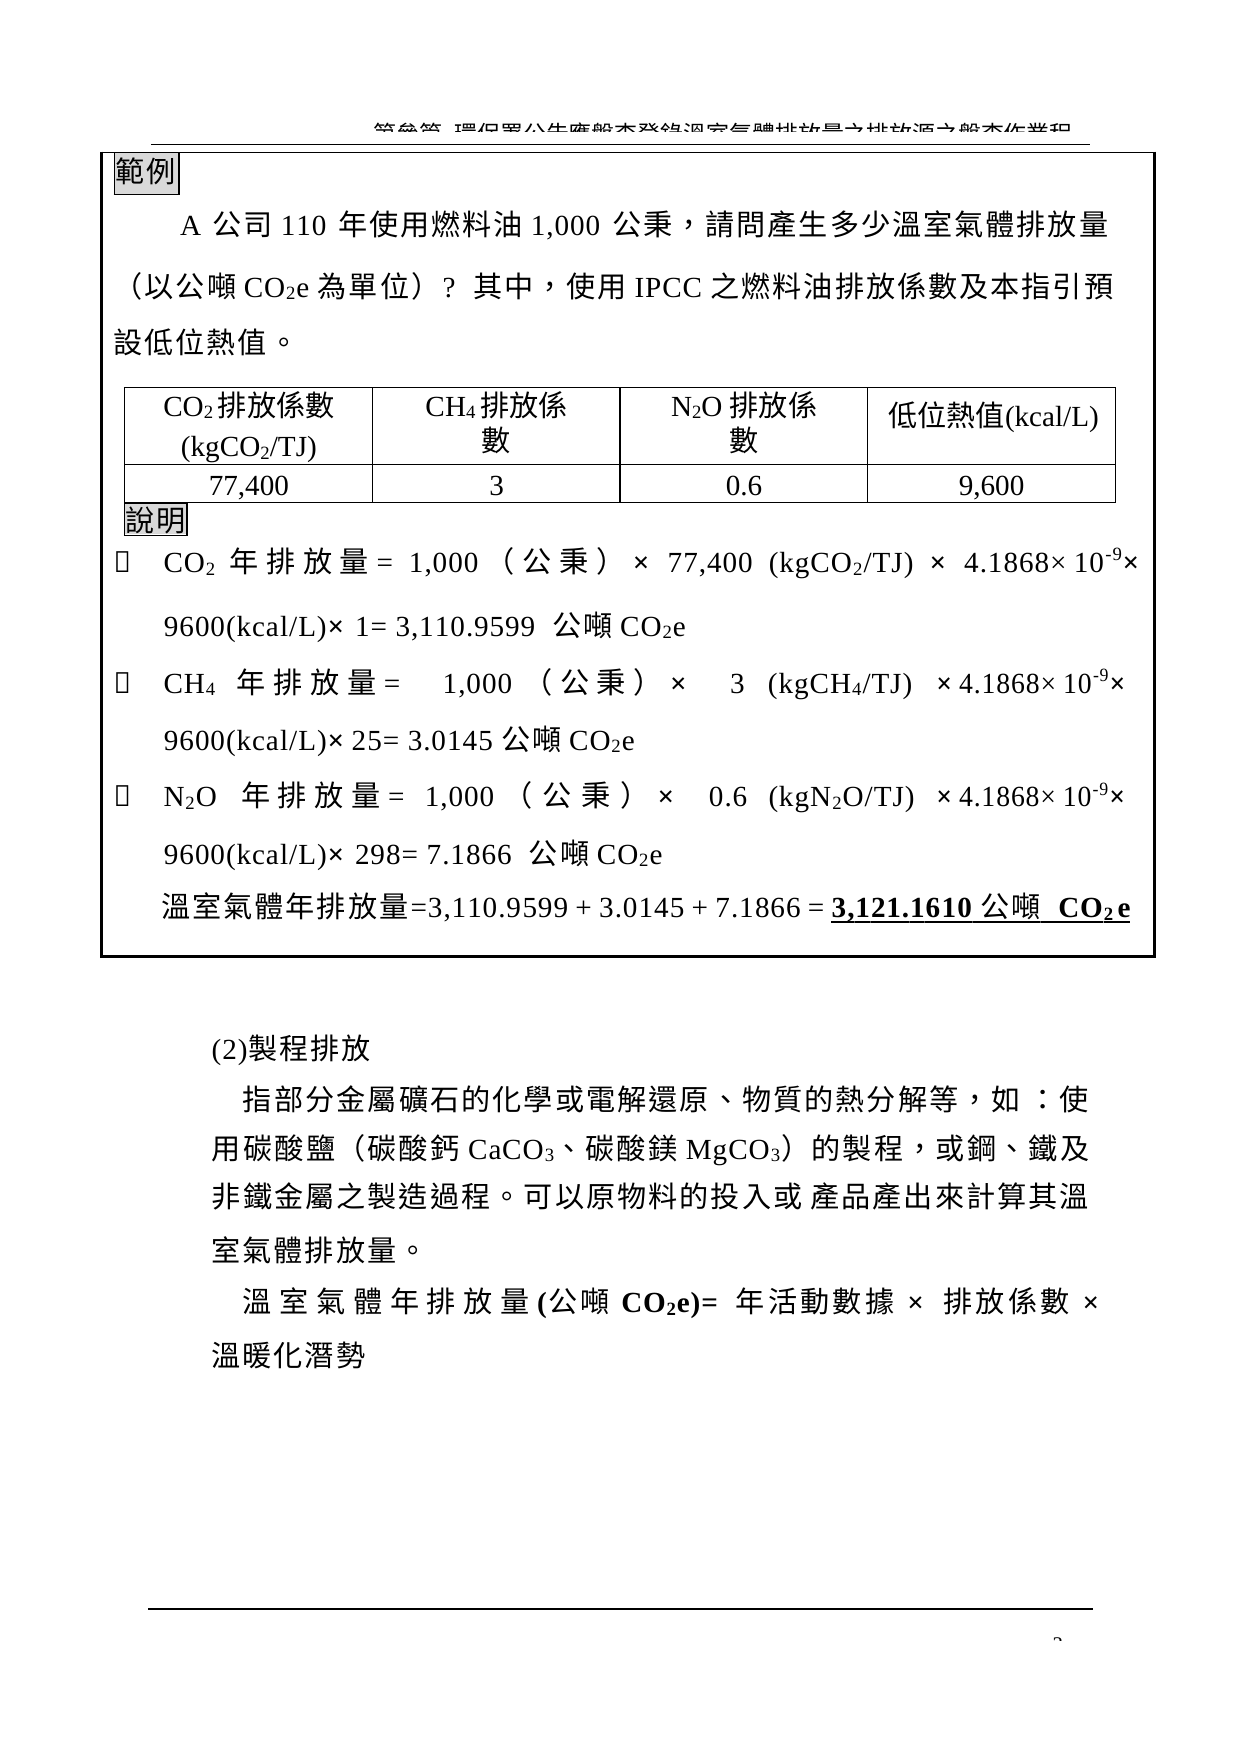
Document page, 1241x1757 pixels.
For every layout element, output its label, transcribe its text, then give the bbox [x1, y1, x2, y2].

table_cell  CO2 年 排 放 量 = 1,000 （ 公 秉 ） × 77,400 (kgCO2/TJ) × 4.1868× 10-9× [103, 459, 1153, 601]
table_cell 設低位熱值。 [103, 319, 1153, 458]
text 溫暖化潛勢 [211, 1335, 1146, 1375]
table_cell 溫室氣體年排放量=3,110.9599 + 3.0145 + 7.1866 = 3,121.1610 公噸 CO2 e [103, 886, 1153, 954]
table_header [103, 153, 114, 194]
table_cell  CH4 年 排 放 量 = 1,000 （ 公 秉 ） × 3 (kgCH4/TJ) × 4.1868× 10-9× [103, 657, 1153, 715]
table_cell  N2O 年 排 放 量 = 1,000 （公秉） × 0.6 (kgN2O/TJ) × 4.1868× 10-9× [103, 771, 1153, 829]
table_cell 9600(kcal/L)× 1= 3,110.9599 公噸 CO2e [103, 601, 1153, 657]
table_cell A 公司 110 年使用燃料油 1,000 公秉，請問產生多少溫室氣體排放量 [103, 194, 1153, 262]
text (2)製程排放 [211, 1028, 1146, 1068]
table_header [180, 153, 1153, 194]
table_cell 9600(kcal/L)× 25= 3.0145 公噸 CO2e [103, 715, 1153, 771]
table_cell （以公噸 CO2e 為單位）? 其中，使用 IPCC 之燃料油排放係數及本指引預 [103, 262, 1153, 319]
table_cell 9600(kcal/L)× 298= 7.1866 公噸 CO2e [103, 829, 1153, 886]
text 室氣體排放量。 [211, 1230, 1146, 1270]
text 溫 室 氣 體 年 排 放 量 (公噸 CO2e)= 年活動數據 × 排放係數 × [243, 1281, 1146, 1324]
table_header 範例 [115, 153, 178, 194]
text 指部分金屬礦石的化學或電解還原、物質的熱分解等，如 ：使 用碳酸鹽（碳酸鈣 CaCO3、碳酸鎂 MgCO3）的製程，或鋼、鐵及 非鐵金屬之製造過程。可以原物料的投入或 產品產出來計算其溫 [211, 1079, 1090, 1216]
